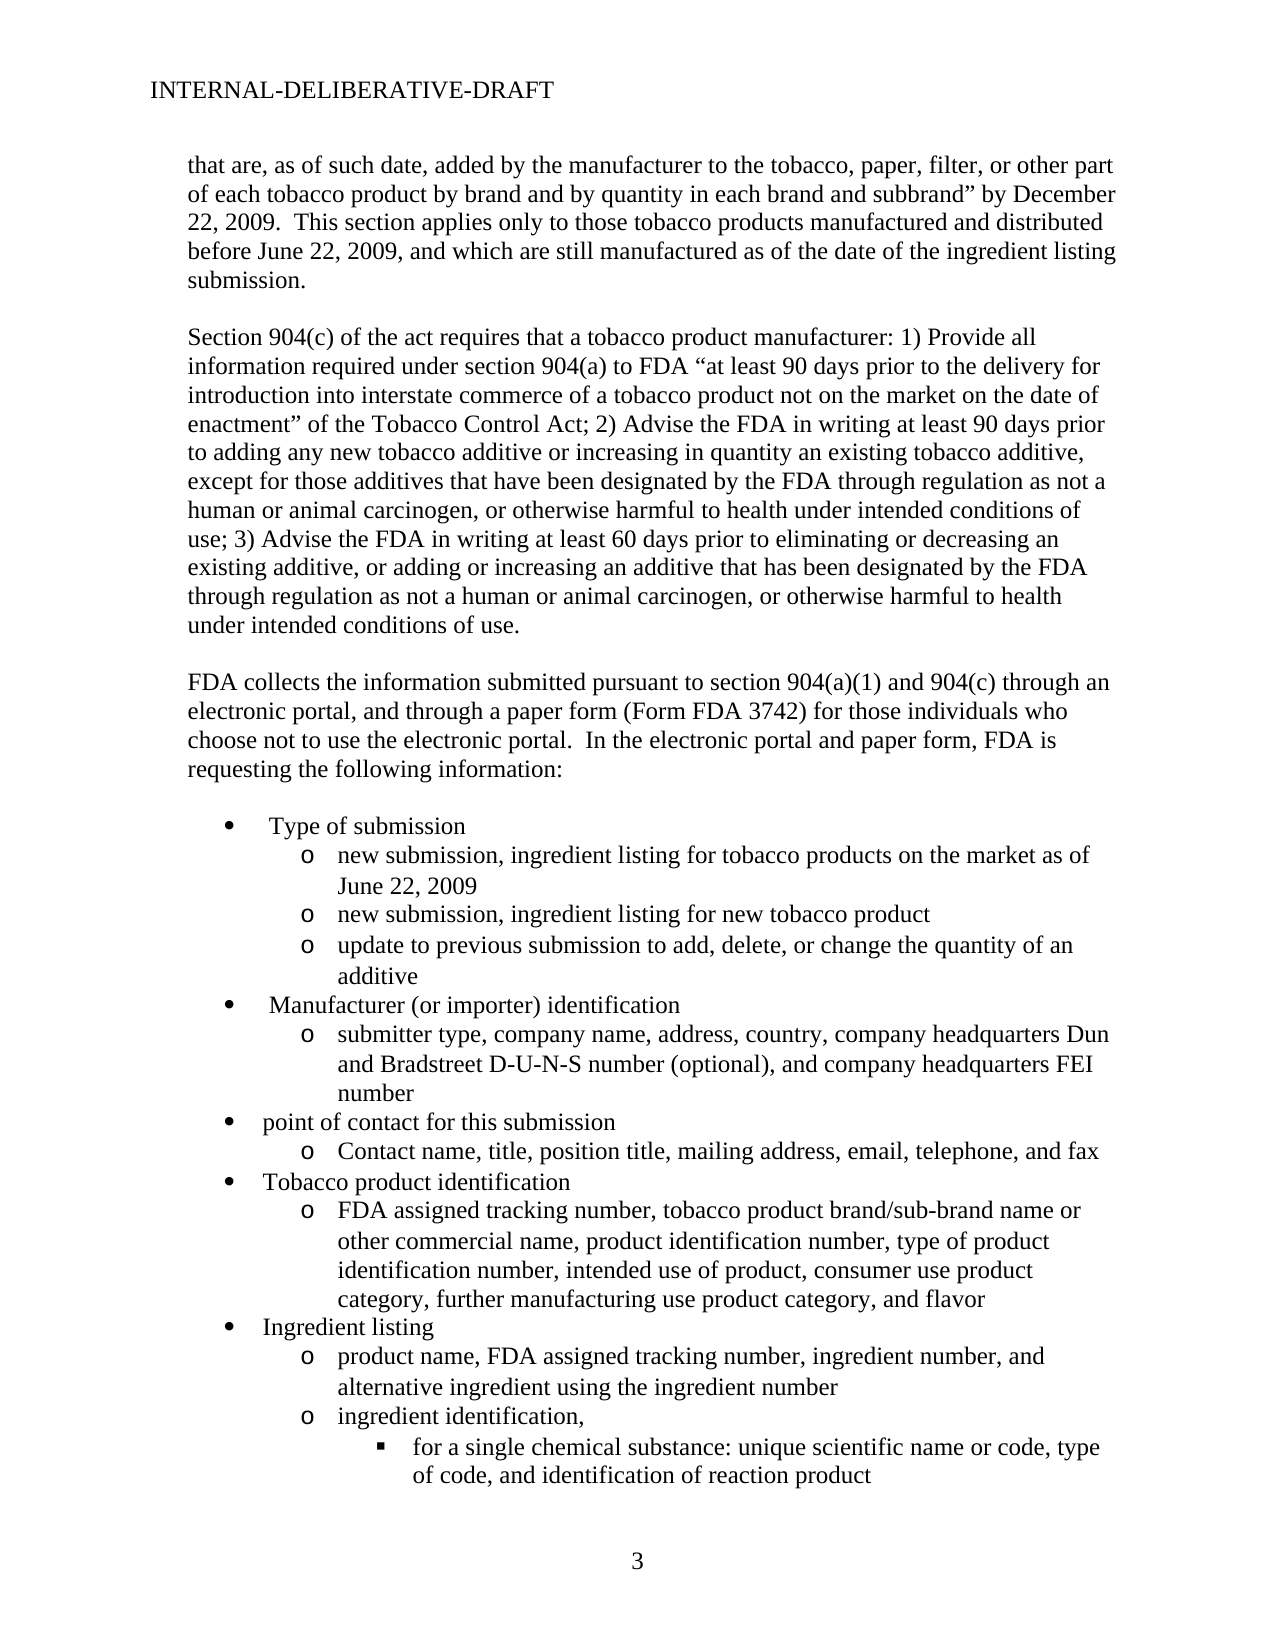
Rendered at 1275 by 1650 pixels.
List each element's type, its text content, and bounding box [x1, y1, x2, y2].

list Ingredient listing [225, 1312, 1125, 1341]
list product name, FDA assigned tracking number, ingredient number, and alternative ingredient using the ingredient number [300, 1341, 1125, 1401]
list new submission, ingredient listing for new tobacco product [300, 899, 1125, 930]
list new submission, ingredient listing for tobacco products on the market as of June 22, 2009 [300, 840, 1125, 899]
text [187, 150, 1125, 294]
list ingredient identification, [300, 1401, 1125, 1432]
list point of contact for this submission [225, 1107, 1125, 1136]
list Contact name, title, position title, mailing address, email, telephone, and fax [300, 1136, 1125, 1167]
list for a single chemical substance: unique scientific name or code, type of code, and identification of reaction product [375, 1432, 1125, 1489]
list FDA assigned tracking number, tobacco product brand/sub-brand name or other commercial name, product identification number, type of product identification number, intended use of product, consumer use product category, further manufacturing use product category, and flavor [300, 1195, 1125, 1312]
list Type of submission [225, 811, 1125, 840]
list submitter type, company name, address, country, company headquarters Dun and Bradstreet D-U-N-S number (optional), and company headquarters FEI number [300, 1019, 1125, 1107]
list Tobacco product identification [225, 1167, 1125, 1195]
text FDA collects the information submitted pursuant to section 904(a)(1) and 904(c) through an electronic portal, and through a paper form (Form FDA 3742) for those individuals who choose not to use the electronic portal. In the electronic portal and paper form, FDA is requesting the following information: [187, 667, 1125, 782]
text Section 904(c) of the act requires that a tobacco product manufacturer: 1) Provide all information required under section 904(a) to FDA “at least 90 days prior to the delivery for introduction into interstate commerce of a tobacco product not on the market on the date of enactment” of the Tobacco Control Act; 2) Advise the FDA in writing at least 90 days prior to adding any new tobacco additive or increasing in quantity an existing tobacco additive, except for those additives that have been designated by the FDA through regulation as not a human or animal carcinogen, or otherwise harmful to health under intended conditions of use; 3) Advise the FDA in writing at least 60 days prior to eliminating or decreasing an existing additive, or adding or increasing an additive that has been designated by the FDA through regulation as not a human or animal carcinogen, or otherwise harmful to health under intended conditions of use. [187, 322, 1125, 639]
list update to previous submission to add, delete, or change the quantity of an additive [300, 930, 1125, 990]
list Manufacturer (or importer) identification [225, 990, 1125, 1019]
